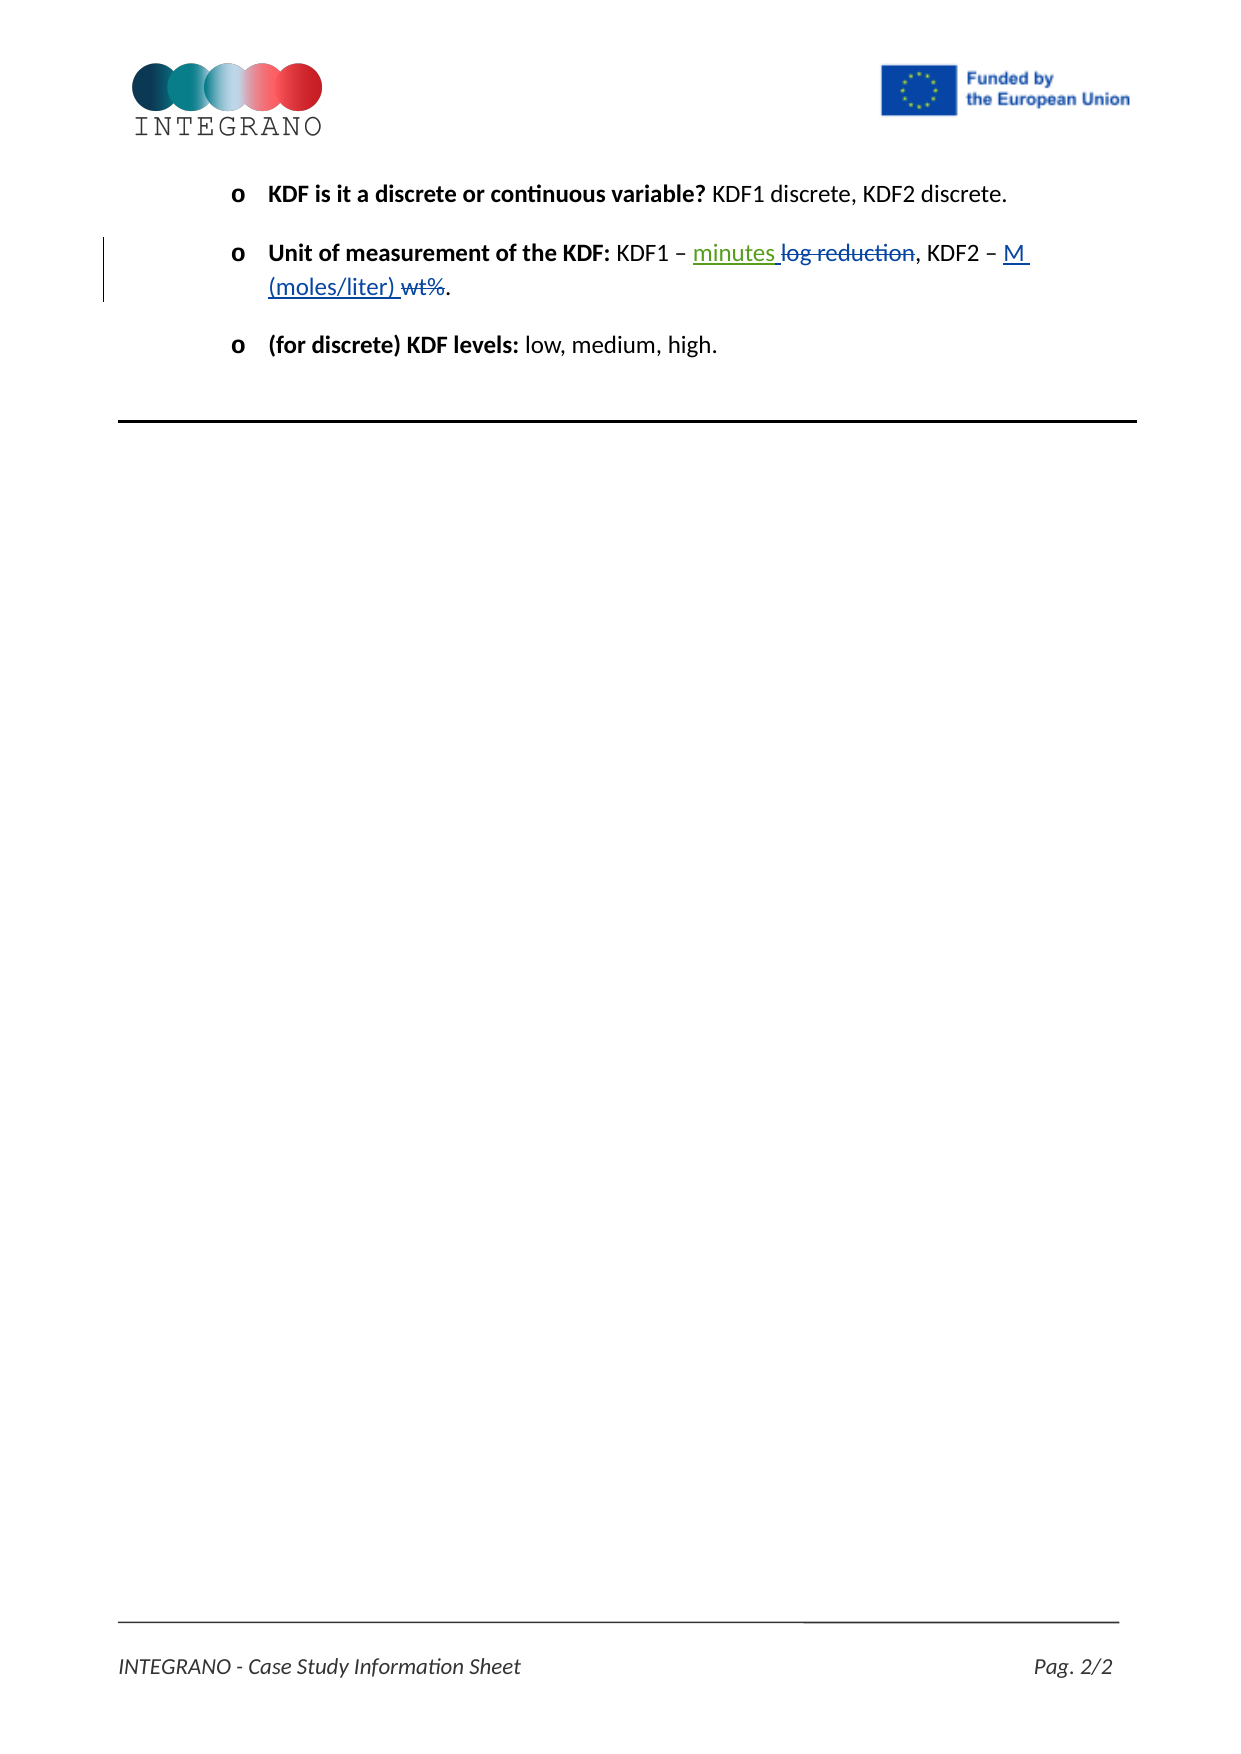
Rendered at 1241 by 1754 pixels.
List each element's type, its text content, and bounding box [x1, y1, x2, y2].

list (for discrete) KDF levels: low, medium, high. [231, 329, 1137, 361]
list KDF is it a discrete or continuous variable? KDF1 discrete, KDF2 discrete. [231, 148, 1137, 210]
picture [118, 54, 335, 141]
picture [858, 28, 1144, 142]
list Unit of measurement of the KDF: KDF1 – , KDF2 – . [231, 237, 1137, 302]
